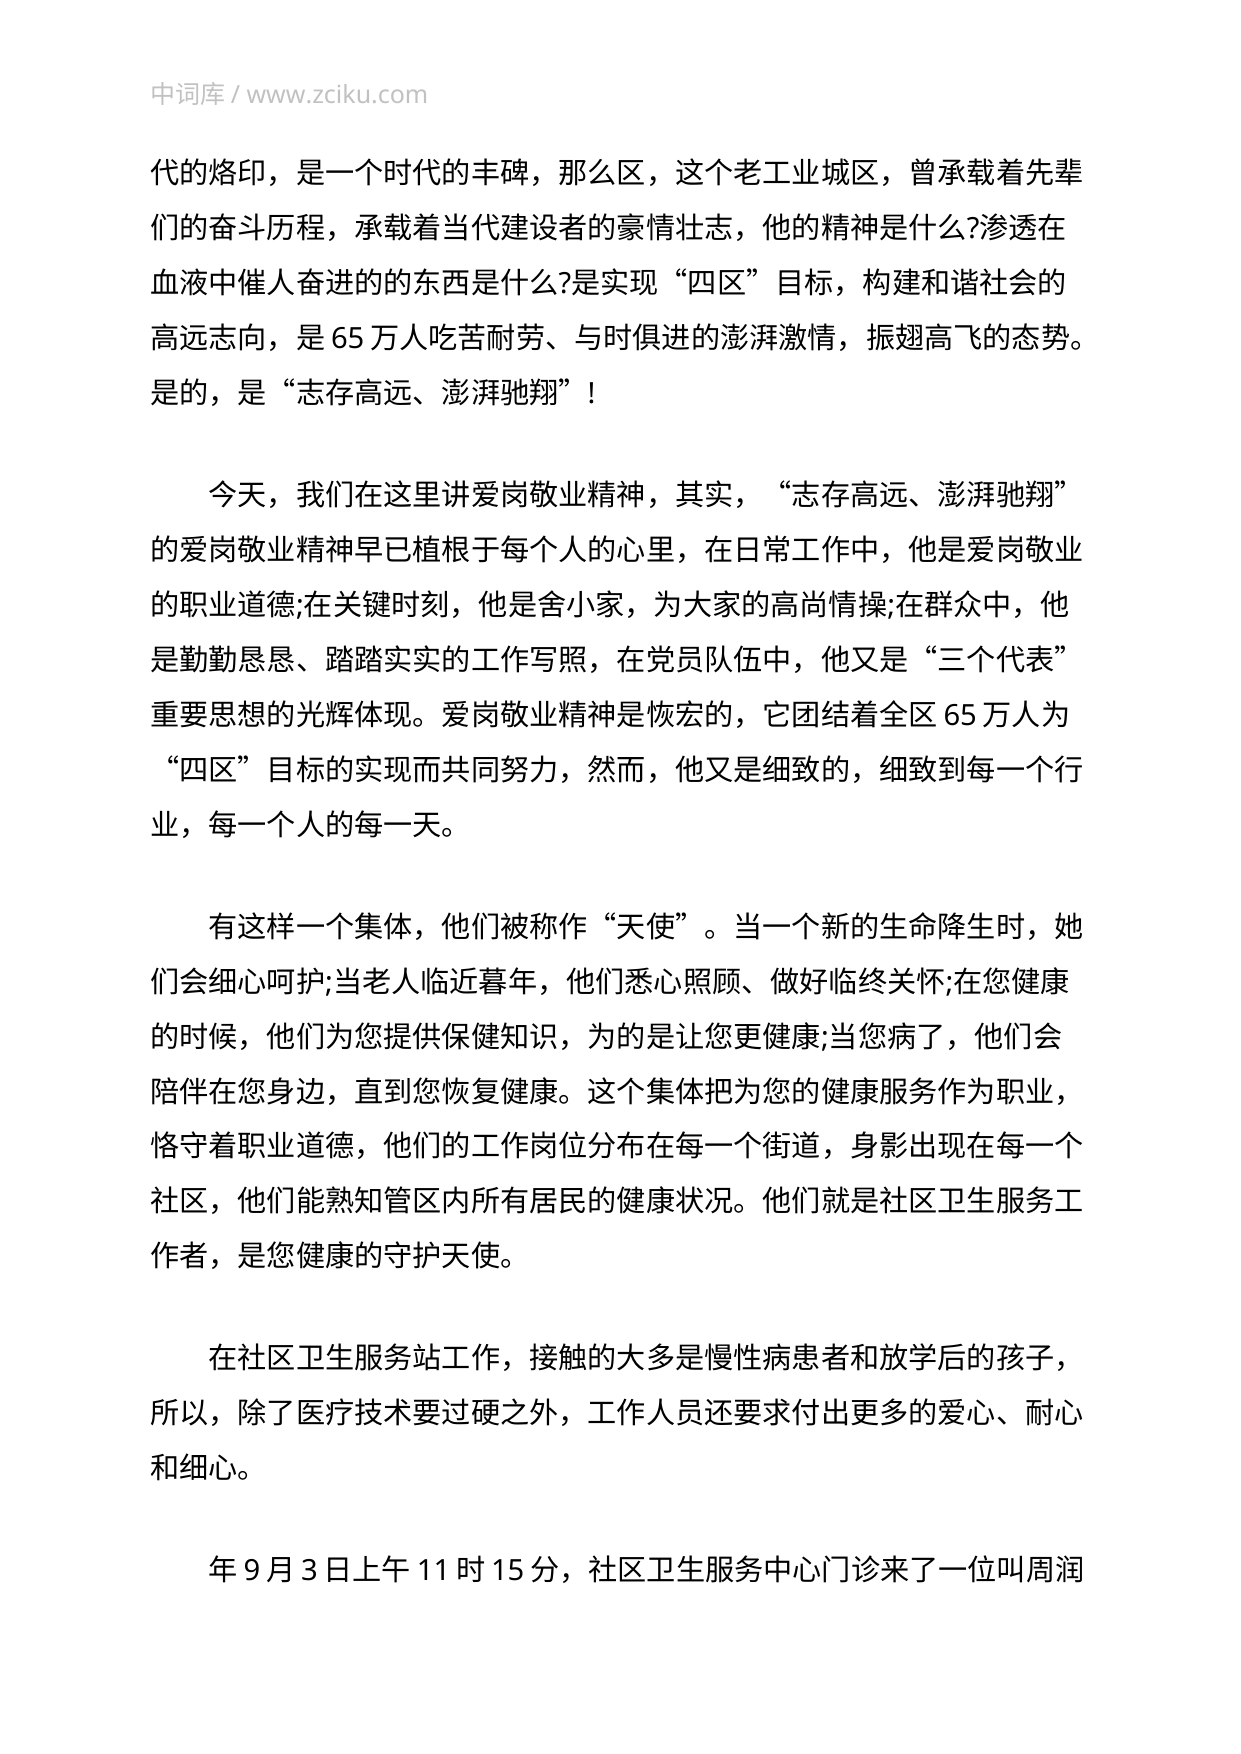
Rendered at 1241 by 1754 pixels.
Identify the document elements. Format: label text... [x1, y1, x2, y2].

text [150, 1546, 1090, 1588]
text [150, 150, 1090, 412]
text 在社区卫生服务站工作，接触的大多是慢性病患者和放学后的孩子，所以，除了医疗技术要过硬之外，工作人员还要求付出更多的爱心、耐心和细心。 [150, 1334, 1090, 1487]
text 有这样一个集体，他们被称作“天使”。当一个新的生命降生时，她们会细心呵护;当老人临近暮年，他们悉心照顾、做好临终关怀;在您健康的时候，他们为您提供保健知识，为的是让您更健康;当您病了，他们会陪伴在您身边，直到您恢复健康。这个集体把为您的健康服务作为职业，恪守着职业道德，他们的工作岗位分布在每一个街道，身影出现在每一个社区，他们能熟知管区内所有居民的健康状况。他们就是社区卫生服务工作者，是您健康的守护天使。 [150, 903, 1090, 1275]
text 今天，我们在这里讲爱岗敬业精神，其实，“志存高远、澎湃驰翔”的爱岗敬业精神早已植根于每个人的心里，在日常工作中，他是爱岗敬业的职业道德;在关键时刻，他是舍小家，为大家的高尚情操;在群众中，他是勤勤恳恳、踏踏实实的工作写照，在党员队伍中，他又是“三个代表”重要思想的光辉体现。爱岗敬业精神是恢宏的，它团结着全区65万人为“四区”目标的实现而共同努力，然而，他又是细致的，细致到每一个行业，每一个人的每一天。 [150, 472, 1090, 844]
